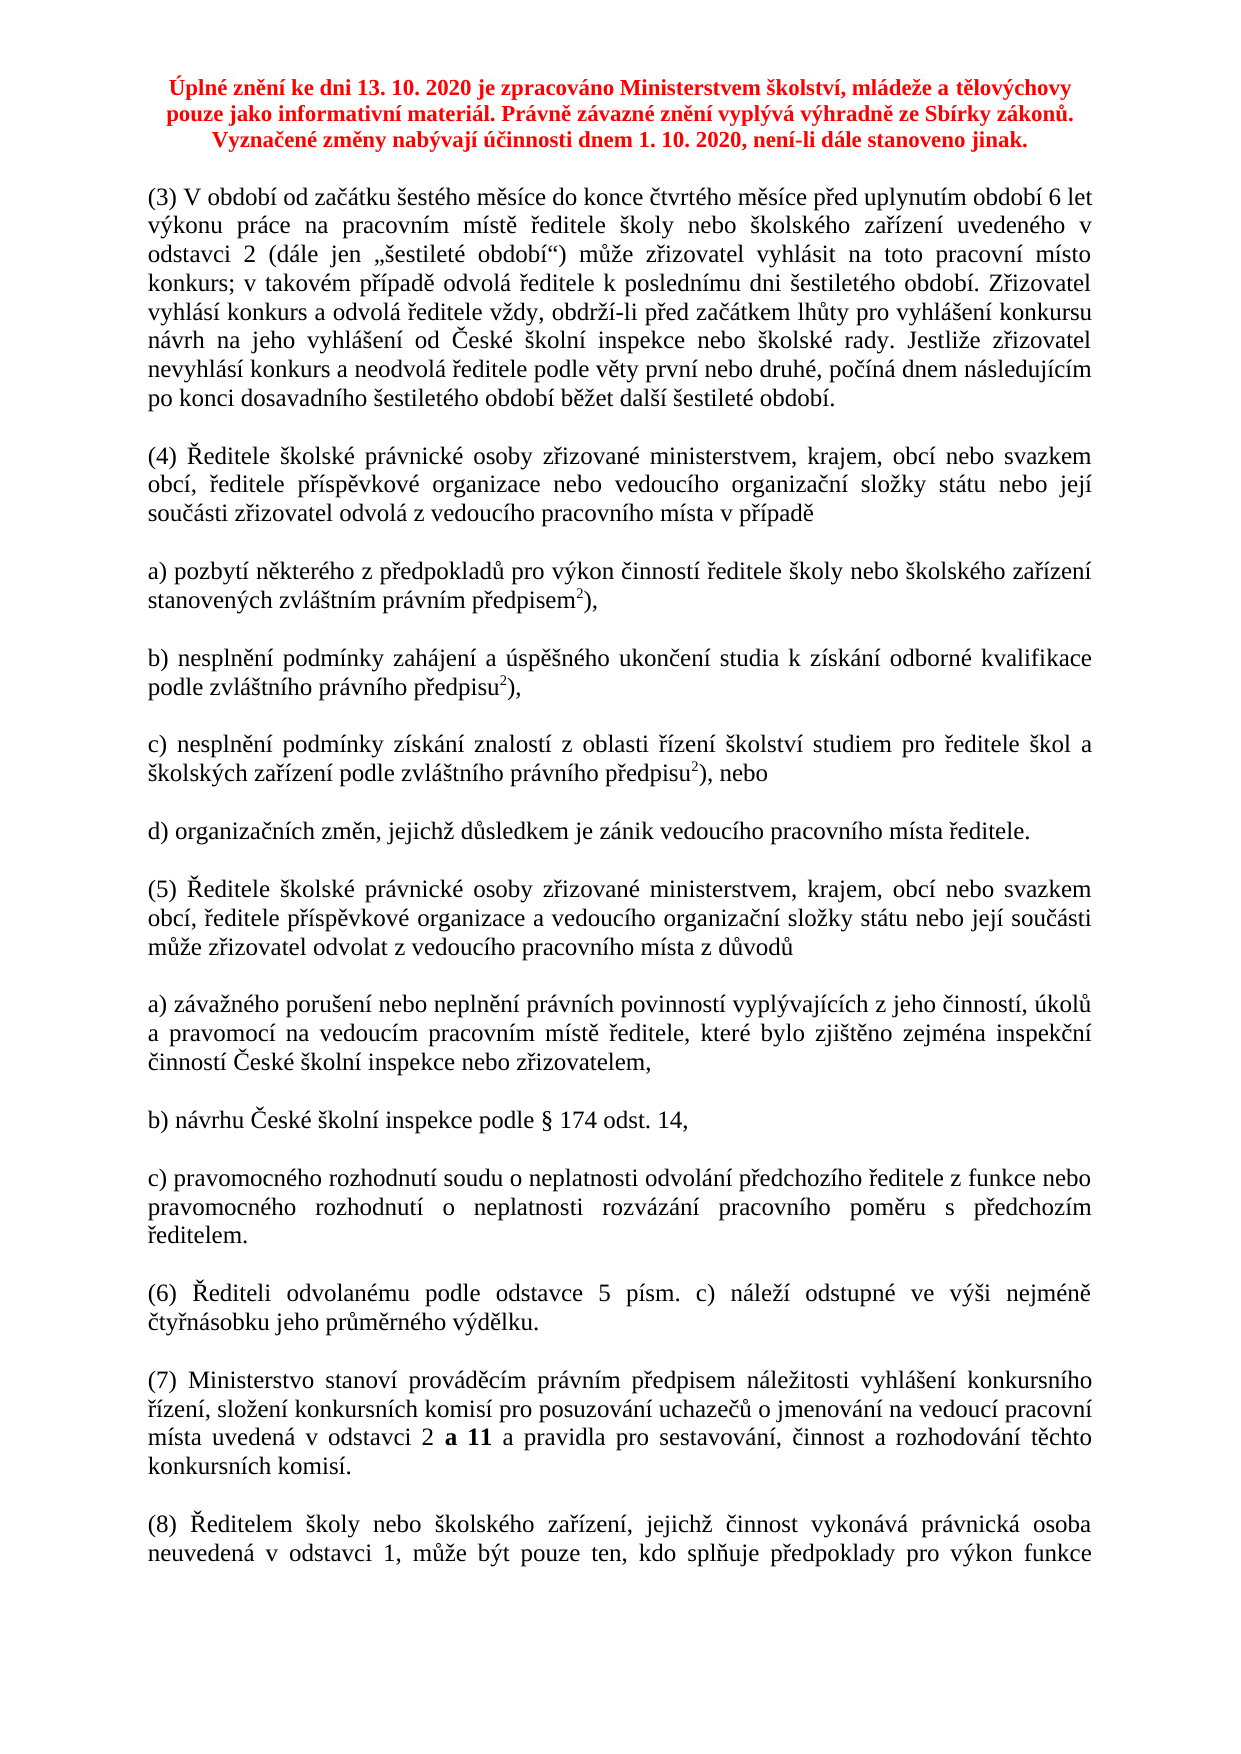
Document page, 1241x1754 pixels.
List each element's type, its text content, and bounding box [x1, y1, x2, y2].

text d) organizačních změn, jejichž důsledkem je zánik vedoucího pracovního místa ředitele. [148, 816, 1093, 845]
text c) pravomocného rozhodnutí soudu o neplatnosti odvolání předchozího ředitele z funkce nebo pravomocného rozhodnutí o neplatnosti rozvázání pracovního poměru s předchozím ředitelem. [148, 1163, 1093, 1249]
text b) nesplnění podmínky zahájení a úspěšného ukončení studia k získání odborné kvalifikace podle zvláštního právního předpisu2), [148, 643, 1093, 700]
text c) nesplnění podmínky získání znalostí z oblasti řízení školství studiem pro ředitele škol a školských zařízení podle zvláštního právního předpisu2), nebo [148, 729, 1093, 787]
text (6) Řediteli odvolanému podle odstavce 5 písm. c) náleží odstupné ve výši nejméně čtyřnásobku jeho průměrného výdělku. [148, 1278, 1093, 1336]
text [148, 1509, 1093, 1567]
text b) návrhu České školní inspekce podle § 174 odst. 14, [148, 1105, 1093, 1134]
text (3) V období od začátku šestého měsíce do konce čtvrtého měsíce před uplynutím období 6 let výkonu práce na pracovním místě ředitele školy nebo školského zařízení uvedeného v odstavci 2 (dále jen „šestileté období“) může zřizovatel vyhlásit na toto pracovní místo konkurs; v takovém případě odvolá ředitele k poslednímu dni šestiletého období. Zřizovatel vyhlásí konkurs a odvolá ředitele vždy, obdrží-li před začátkem lhůty pro vyhlášení konkursu návrh na jeho vyhlášení od České školní inspekce nebo školské rady. Jestliže zřizovatel nevyhlásí konkurs a neodvolá ředitele podle věty první nebo druhé, počíná dnem následujícím po konci dosavadního šestiletého období běžet další šestileté období. [148, 182, 1093, 412]
text (7) Ministerstvo stanoví prováděcím právním předpisem náležitosti vyhlášení konkursního řízení, složení konkursních komisí pro posuzování uchazečů o jmenování na vedoucí pracovní místa uvedená v odstavci 2 a 11 a pravidla pro sestavování, činnost a rozhodování těchto konkursních komisí. [148, 1365, 1093, 1480]
text (5) Ředitele školské právnické osoby zřizované ministerstvem, krajem, obcí nebo svazkem obcí, ředitele příspěvkové organizace a vedoucího organizační složky státu nebo její součásti může zřizovatel odvolat z vedoucího pracovního místa z důvodů [148, 874, 1093, 960]
text a) závažného porušení nebo neplnění právních povinností vyplývajících z jeho činností, úkolů a pravomocí na vedoucím pracovním místě ředitele, které bylo zjištěno zejména inspekční činností České školní inspekce nebo zřizovatelem, [148, 989, 1093, 1076]
text a) pozbytí některého z předpokladů pro výkon činností ředitele školy nebo školského zařízení stanovených zvláštním právním předpisem2), [148, 556, 1093, 614]
text (4) Ředitele školské právnické osoby zřizované ministerstvem, krajem, obcí nebo svazkem obcí, ředitele příspěvkové organizace nebo vedoucího organizační složky státu nebo její součásti zřizovatel odvolá z vedoucího pracovního místa v případě [148, 441, 1093, 527]
